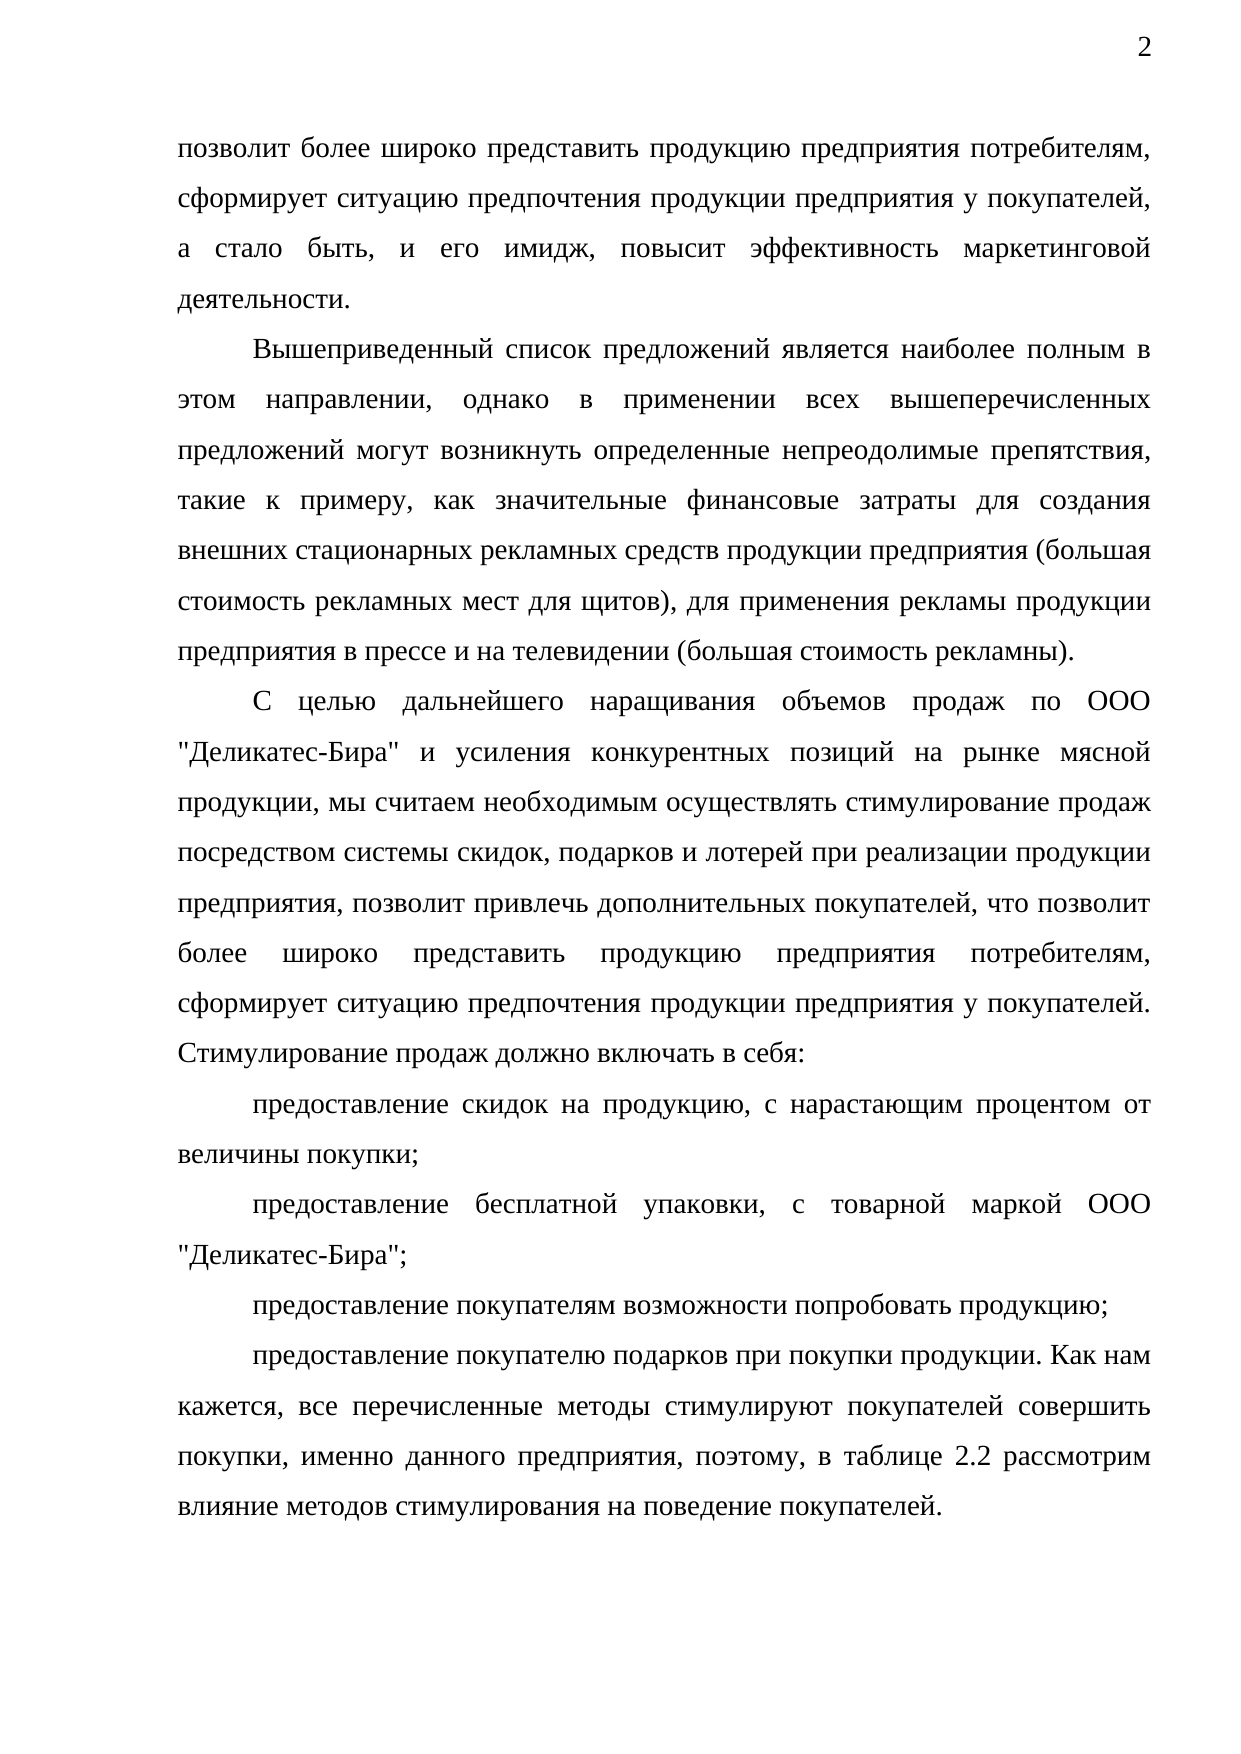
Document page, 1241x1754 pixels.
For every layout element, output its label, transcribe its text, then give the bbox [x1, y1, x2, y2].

text предоставление покупателям возможности попробовать продукцию; [177, 1287, 1152, 1321]
text Вышеприведенный список предложений является наиболее полным в этом направлении, однако в применении всех вышеперечисленных предложений могут возникнуть определенные непреодолимые препятствия, такие к примеру, как значительные финансовые затраты для создания внешних стационарных рекламных средств продукции предприятия (большая стоимость рекламных мест для щитов), для применения рекламы продукции предприятия в прессе и на телевидении (большая стоимость рекламны). [177, 331, 1152, 667]
text предоставление бесплатной упаковки, с товарной маркой ООО "Деликатес-Бира"; [177, 1187, 1152, 1270]
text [177, 130, 1152, 314]
text предоставление скидок на продукцию, с нарастающим процентом от величины покупки; [177, 1086, 1152, 1170]
text предоставление покупателю подарков при покупки продукции. Как нам кажется, все перечисленные методы стимулируют покупателей совершить покупки, именно данного предприятия, поэтому, в таблице 2.2 рассмотрим влияние методов стимулирования на поведение покупателей. [177, 1337, 1152, 1522]
text С целью дальнейшего наращивания объемов продаж по ООО "Деликатес-Бира" и усиления конкурентных позиций на рынке мясной продукции, мы считаем необходимым осуществлять стимулирование продаж посредством системы скидок, подарков и лотерей при реализации продукции предприятия, позволит привлечь дополнительных покупателей, что позволит более широко представить продукцию предприятия потребителям, сформирует ситуацию предпочтения продукции предприятия у покупателей. Стимулирование продаж должно включать в себя: [177, 683, 1152, 1069]
